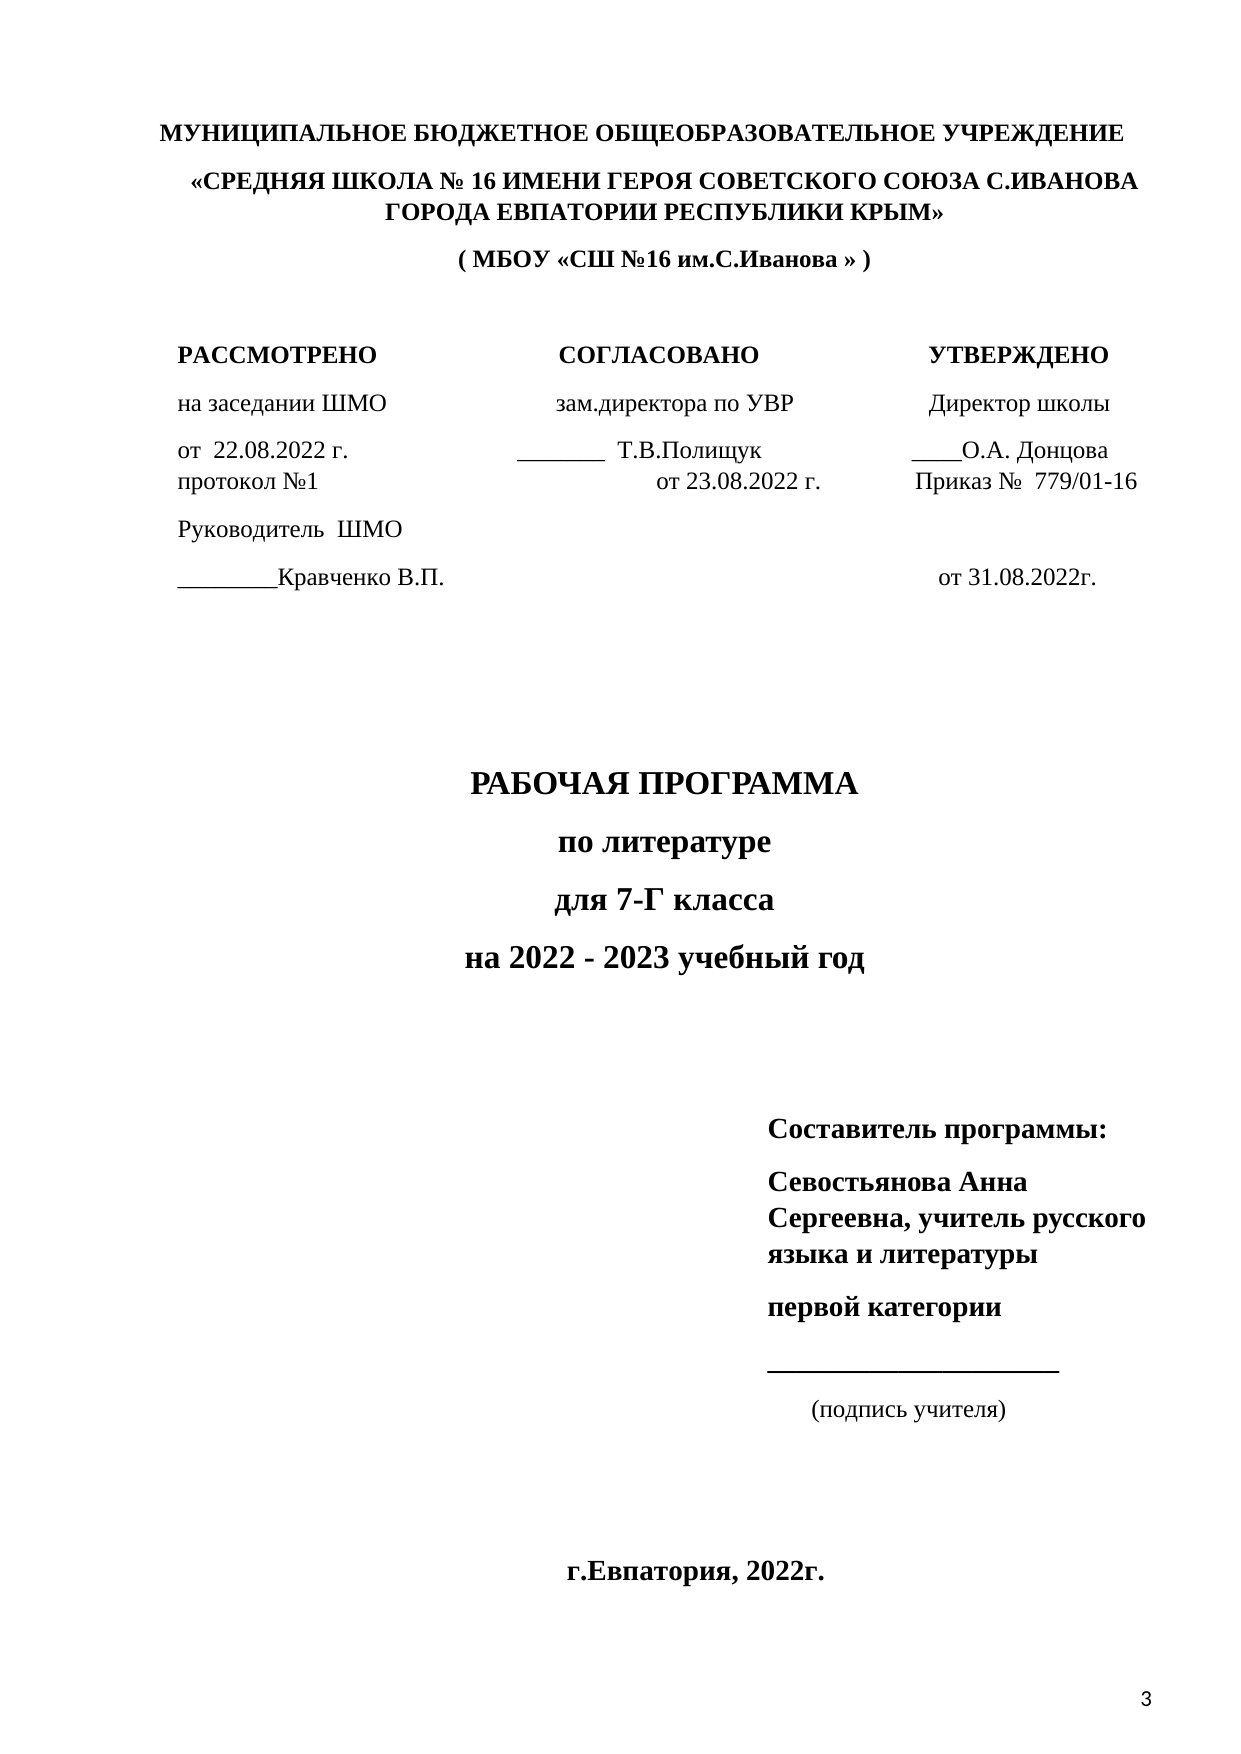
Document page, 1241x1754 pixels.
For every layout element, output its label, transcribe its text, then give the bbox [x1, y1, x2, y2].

text на заседании ШМО зам.директора по УВР Директор школы [177, 388, 1152, 416]
text на 2022 - 2023 учебный год [177, 937, 1152, 975]
text ____________________ [767, 1342, 1152, 1375]
text МУНИЦИПАЛЬНОЕ БЮДЖЕТНОЕ ОБЩЕОБРАЗОВАТЕЛЬНОЕ УЧРЕЖДЕНИЕ [133, 118, 1152, 147]
text г.Евпатория, 2022г. [177, 1553, 1152, 1587]
text РАССМОТРЕНО СОГЛАСОВАНО УТВЕРЖДЕНО [177, 340, 1152, 369]
text от 22.08.2022 г. _______ Т.В.Полищук ____О.А. Донцова протокол №1 от 23.08.2022 г. Приказ № 779/01-16 [177, 435, 1152, 495]
text РАБОЧАЯ ПРОГРАММА [177, 763, 1152, 801]
text «СРЕДНЯЯ ШКОЛА № 16 ИМЕНИ ГЕРОЯ СОВЕТСКОГО СОЮЗА С.ИВАНОВА ГОРОДА ЕВПАТОРИИ РЕСПУБЛИКИ КРЫМ» [177, 166, 1152, 226]
text ________Кравченко В.П. от 31.08.2022г. [177, 562, 1152, 591]
text ( МБОУ «СШ №16 им.С.Иванова » ) [177, 244, 1152, 273]
text Севостьянова Анна Сергеевна, учитель русского языка и литературы [767, 1164, 1152, 1270]
text Составитель программы: [693, 1111, 1152, 1144]
text по литературе [177, 821, 1152, 859]
text для 7-Г класса [177, 879, 1152, 917]
text Руководитель ШМО [177, 514, 1152, 543]
text (подпись учителя) [767, 1394, 1152, 1423]
text первой категории [767, 1289, 1152, 1322]
